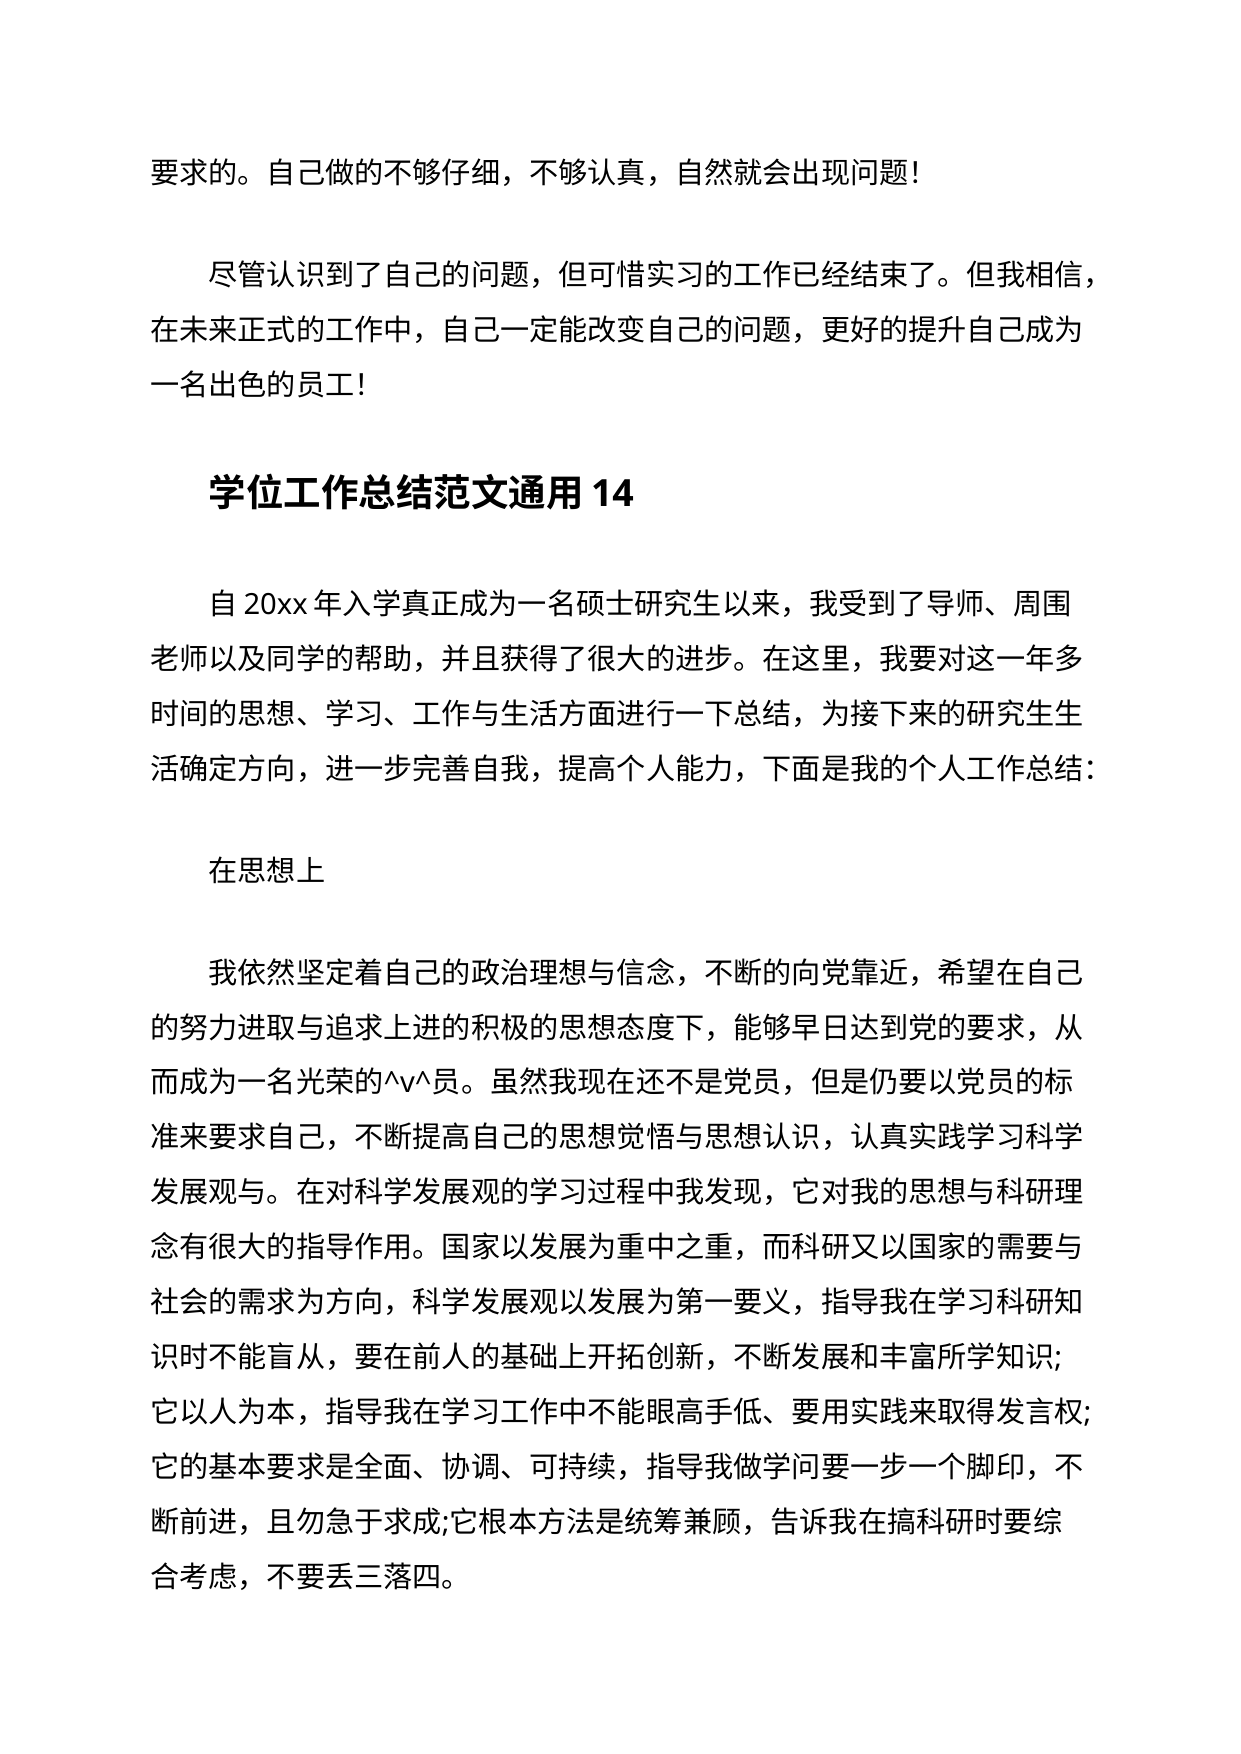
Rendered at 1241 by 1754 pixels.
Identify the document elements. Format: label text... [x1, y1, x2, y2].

text 自20xx年入学真正成为一名硕士研究生以来，我受到了导师、周围老师以及同学的帮助，并且获得了很大的进步。在这里，我要对这一年多时间的思想、学习、工作与生活方面进行一下总结，为接下来的研究生生活确定方向，进一步完善自我，提高个人能力，下面是我的个人工作总结： [150, 581, 1090, 788]
text 在思想上 [150, 847, 1090, 890]
text 学位工作总结范文通用14 [150, 463, 1090, 518]
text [150, 150, 1090, 192]
text 尽管认识到了自己的问题，但可惜实习的工作已经结束了。但我相信，在未来正式的工作中，自己一定能改变自己的问题，更好的提升自己成为一名出色的员工！ [150, 252, 1090, 404]
text 我依然坚定着自己的政治理想与信念，不断的向党靠近，希望在自己的努力进取与追求上进的积极的思想态度下，能够早日达到党的要求，从而成为一名光荣的^v^员。虽然我现在还不是党员，但是仍要以党员的标准来要求自己，不断提高自己的思想觉悟与思想认识，认真实践学习科学发展观与。在对科学发展观的学习过程中我发现，它对我的思想与科研理念有很大的指导作用。国家以发展为重中之重，而科研又以国家的需要与社会的需求为方向，科学发展观以发展为第一要义，指导我在学习科研知识时不能盲从，要在前人的基础上开拓创新，不断发展和丰富所学知识;它以人为本，指导我在学习工作中不能眼高手低、要用实践来取得发言权;它的基本要求是全面、协调、可持续，指导我做学问要一步一个脚印，不断前进，且勿急于求成;它根本方法是统筹兼顾，告诉我在搞科研时要综合考虑，不要丢三落四。 [150, 949, 1090, 1596]
